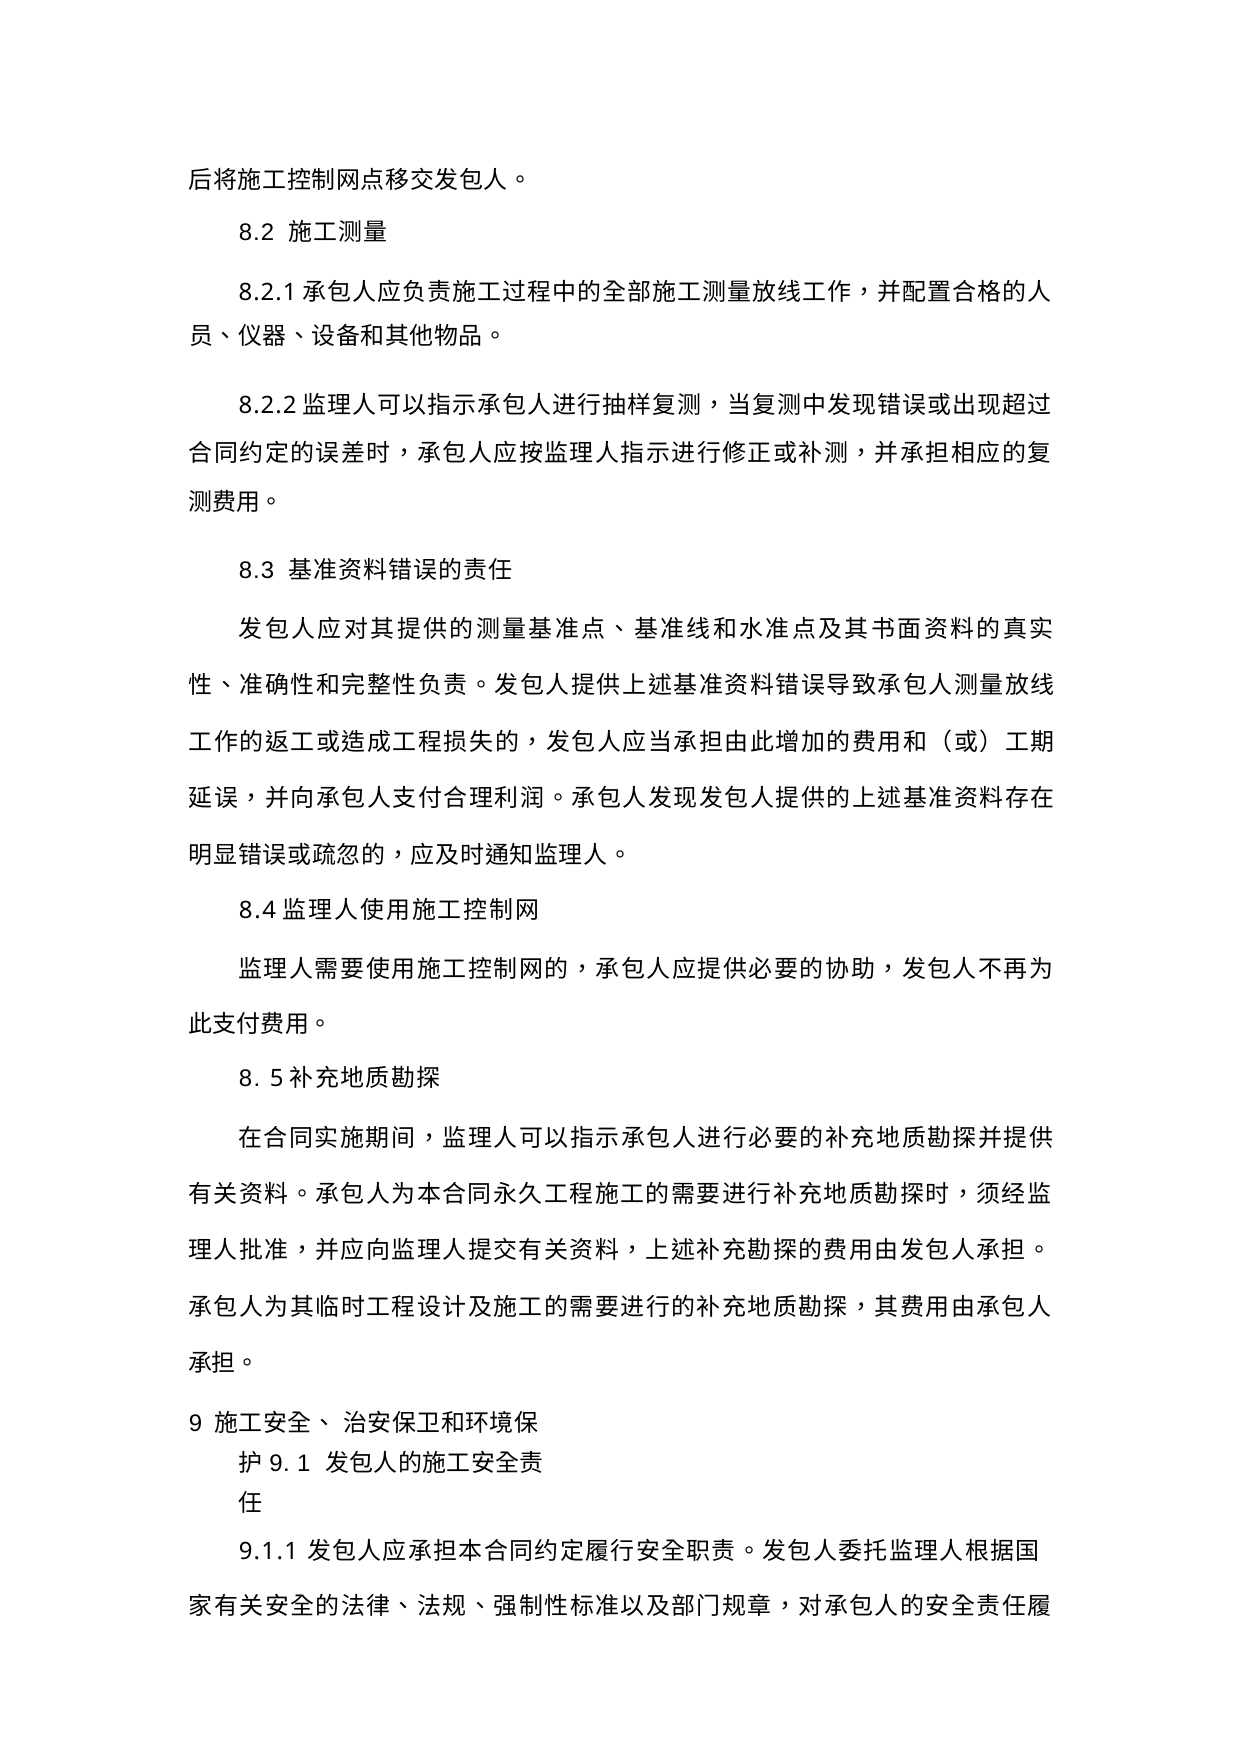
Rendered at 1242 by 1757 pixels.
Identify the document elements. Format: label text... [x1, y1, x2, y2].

text 8.3 基准资料错误的责任 [238, 557, 1055, 582]
text 8.2.1承包人应负责施工过程中的全部施工测量放线工作，并配置合格的人 员、仪器、设备和其他物品。 [189, 275, 1055, 351]
text 8. 5补充地质勘探 [238, 1066, 1055, 1090]
text 监理人需要使用施工控制网的，承包人应提供必要的协助，发包人不再为 此支付费用。 [188, 952, 1055, 1040]
text 8.4监理人使用施工控制网 [238, 897, 1055, 922]
text 发包人应对其提供的测量基准点、基准线和水准点及其书面资料的真实 性、准确性和完整性负责。发包人提供上述基准资料错误导致承包人测量放线 工作的返工或造成工程损失的，发包人应当承担由此增加的费用和（或）工期 延误，并向承包人支付合理利润。承包人发现发包人提供的上述基准资料存在 明显错误或疏忽的，应及时通知监理人。 [188, 612, 1055, 870]
text 9 施工安全、 治安保卫和环境保护 9. 1 发包人的施工安全责任 [188, 1406, 562, 1518]
text 在合同实施期间，监理人可以指示承包人进行必要的补充地质勘探并提供 有关资料。承包人为本合同永久工程施工的需要进行补充地质勘探时，须经监 理人批准，并应向监理人提交有关资料，上述补充勘探的费用由发包人承担。 承包人为其临时工程设计及施工的需要进行的补充地质勘探，其费用由承包人 承担。 [188, 1120, 1055, 1378]
text 8.2.2监理人可以指示承包人进行抽样复测，当复测中发现错误或出现超过 合同约定的误差时，承包人应按监理人指示进行修正或补测，并承担相应的复 测费用。 [188, 388, 1055, 517]
text 后将施工控制网点移交发包人。 [188, 164, 1055, 195]
text 9.1.1 发包人应承担本合同约定履行安全职责。发包人委托监理人根据国 家有关安全的法律、法规、强制性标准以及部门规章，对承包人的安全责任履 [188, 1534, 1055, 1622]
text 8.2 施工测量 [238, 220, 1055, 244]
